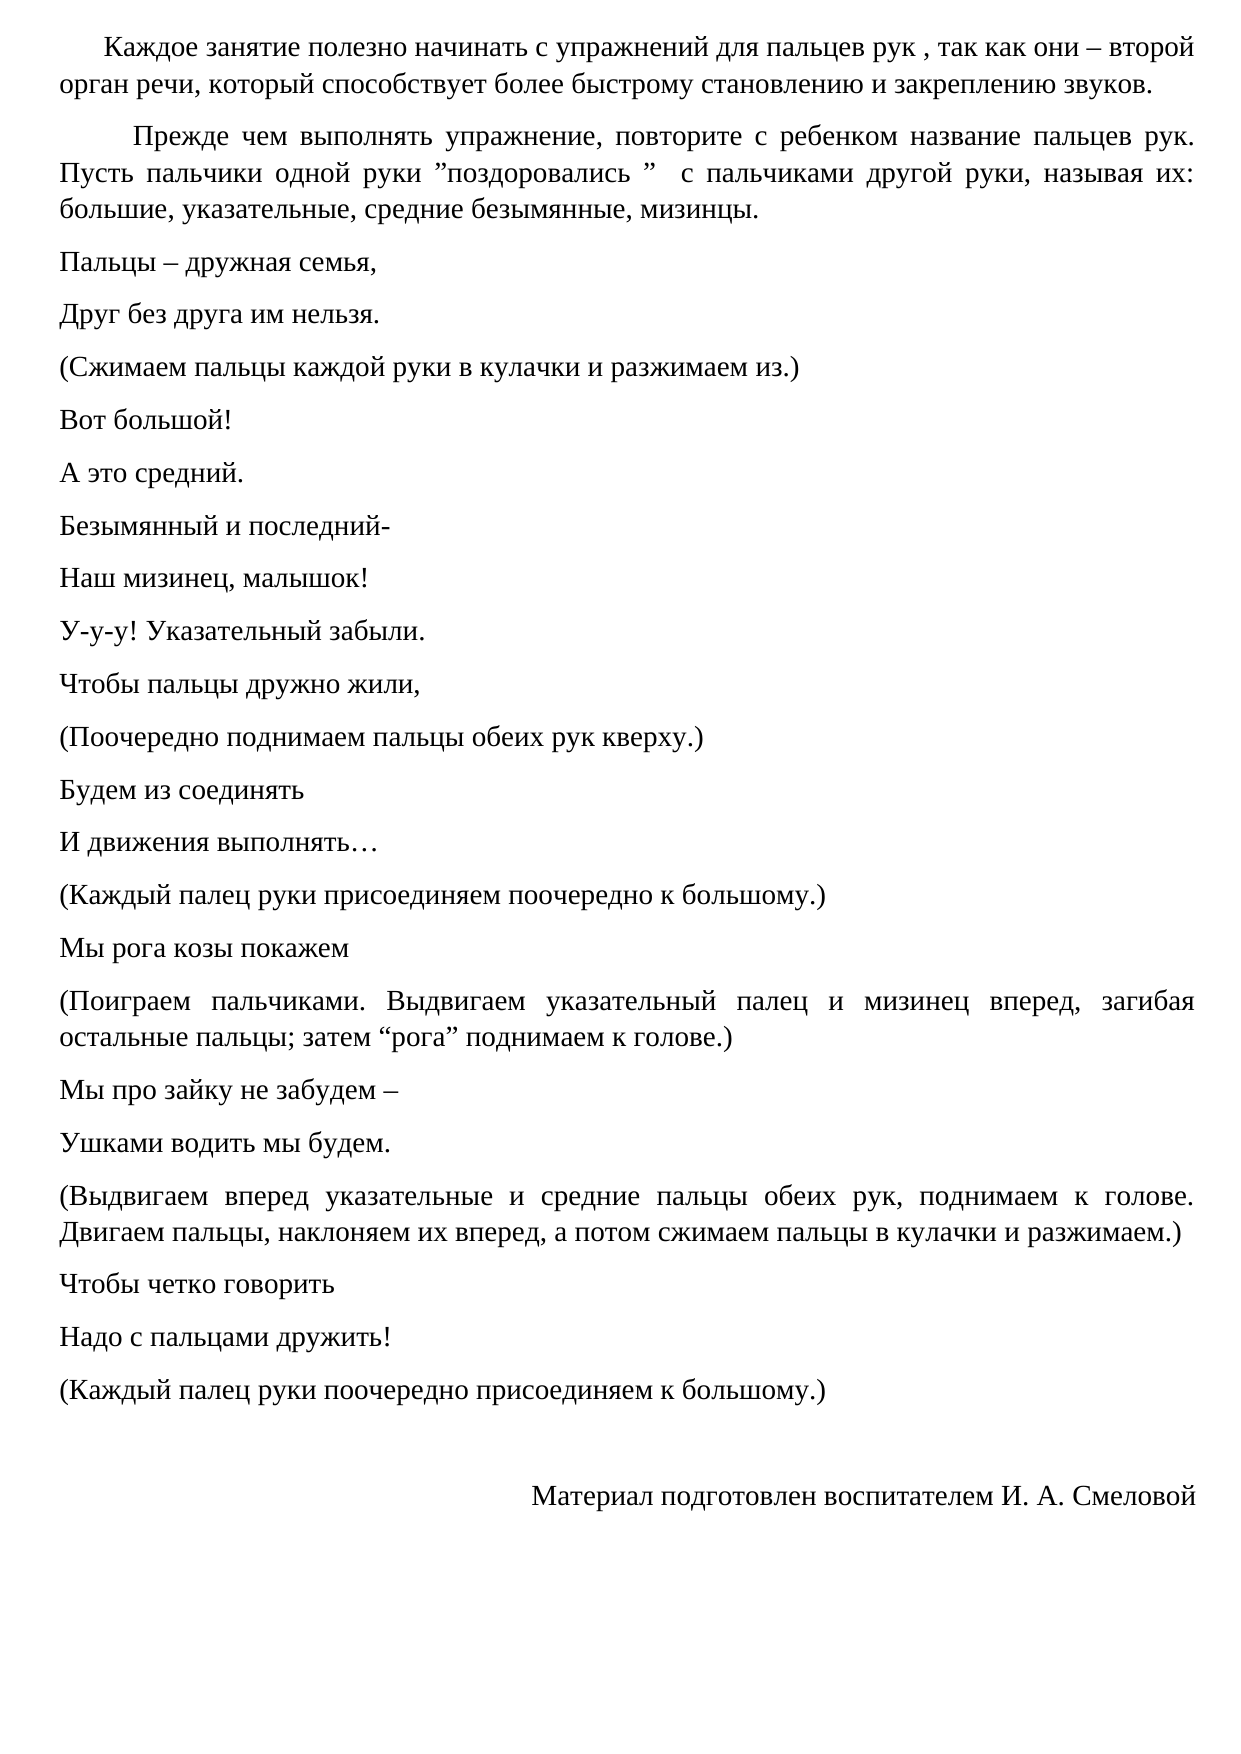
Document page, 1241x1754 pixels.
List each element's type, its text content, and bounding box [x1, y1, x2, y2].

text Чтобы пальцы дружно жили, [59, 666, 1196, 700]
text (Каждый палец руки присоединяем поочередно к большому.) [59, 877, 1196, 911]
text Чтобы четко говорить [59, 1267, 1196, 1300]
text (Каждый палец руки поочередно присоединяем к большому.) [59, 1372, 1196, 1406]
text (Выдвигаем вперед указательные и средние пальцы обеих рук, поднимаем к голове. Двигаем пальцы, наклоняем их вперед, а потом сжимаем пальцы в кулачки и разжимаем.) [59, 1178, 1196, 1247]
text (Поиграем пальчиками. Выдвигаем указательный палец и мизинец вперед, загибая остальные пальцы; затем “рога” поднимаем к голове.) [59, 983, 1196, 1053]
text Каждое занятие полезно начинать с упражнений для пальцев рук , так как они – второй орган речи, который способствует более быстрому становлению и закреплению звуков. [59, 29, 1196, 99]
text Пальцы – дружная семья, [59, 244, 1196, 277]
text Материал подготовлен воспитателем И. А. Смеловой [59, 1478, 1196, 1511]
text Мы рога козы покажем [59, 930, 1196, 964]
text Прежде чем выполнять упражнение, повторите с ребенком название пальцев рук. Пусть пальчики одной руки ”поздоровались ” с пальчиками другой руки, называя их: большие, указательные, средние безымянные, мизинцы. [59, 118, 1196, 224]
text Безымянный и последний- [59, 508, 1196, 541]
text (Поочередно поднимаем пальцы обеих рук кверху.) [59, 719, 1196, 752]
text Надо с пальцами дружить! [59, 1319, 1196, 1353]
text Наш мизинец, малышок! [59, 561, 1196, 594]
text Мы про зайку не забудем – [59, 1072, 1196, 1106]
text Ушками водить мы будем. [59, 1125, 1196, 1158]
text Вот большой! [59, 402, 1196, 436]
text Будем из соединять [59, 772, 1196, 805]
text И движения выполнять… [59, 824, 1196, 858]
text Друг без друга им нельзя. [59, 296, 1196, 330]
text А это средний. [59, 455, 1196, 488]
text (Сжимаем пальцы каждой руки в кулачки и разжимаем из.) [59, 349, 1196, 383]
text У-у-у! Указательный забыли. [59, 613, 1196, 647]
